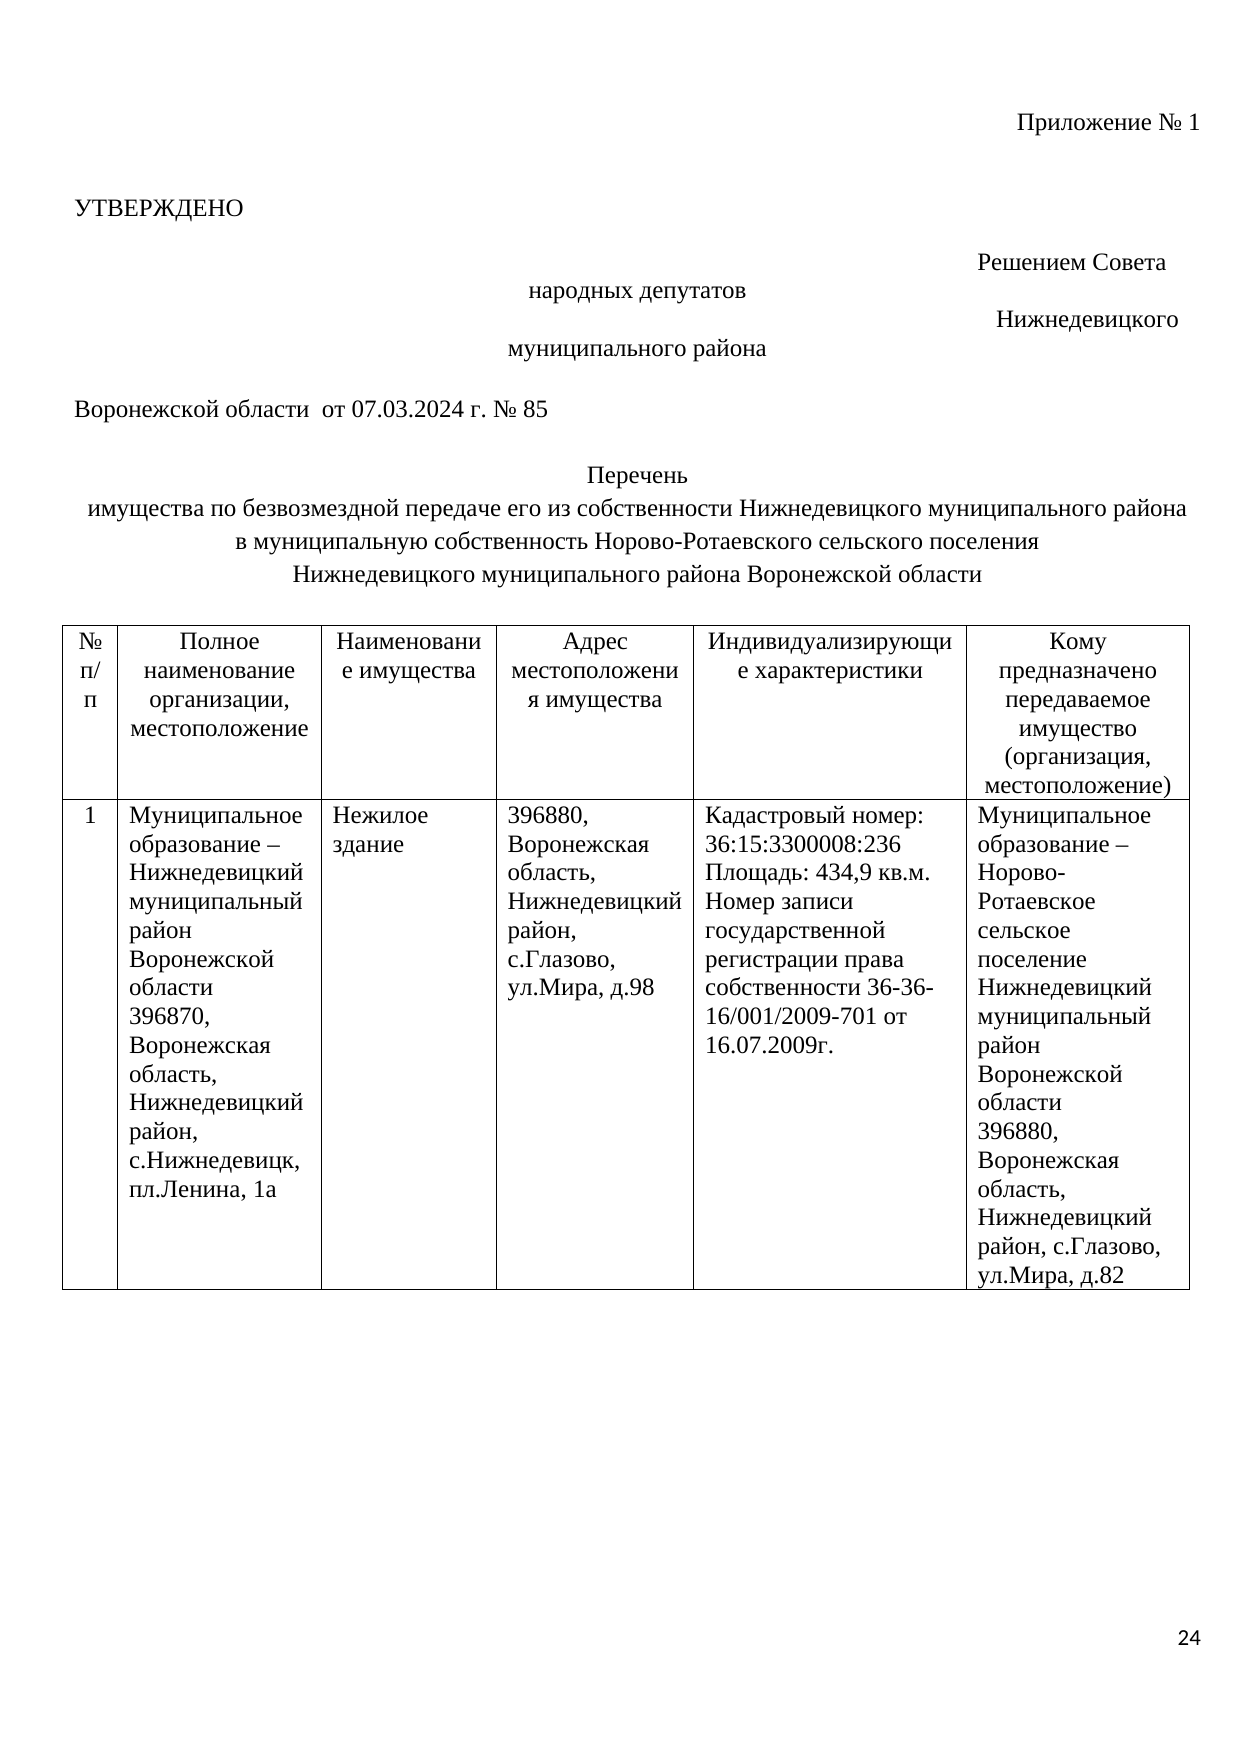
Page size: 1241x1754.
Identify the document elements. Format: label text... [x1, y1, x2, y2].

table_cell Кадастровый номер: 36:15:3300008:236 Площадь: 434,9 кв.м. Номер записи государственной регистрации права собственности 36-36-16/001/2009-701 от 16.07.2009г. [694, 800, 966, 1289]
text имущества по безвозмездной передаче его из собственности Нижнедевицкого муниципального района [74, 493, 1201, 522]
table_cell Нежилое здание [322, 800, 496, 1289]
table_cell Муниципальное образование – Норово-Ротаевское сельское поселение Нижнедевицкий муниципальный район Воронежской области 396880, Воронежская область, Нижнедевицкий район, с.Глазово, ул.Мира, д.82 [967, 800, 1189, 1289]
table_header Полное наименование организации, местоположение [118, 626, 321, 799]
text Воронежской области от 07.03.2024 г. № 85 [74, 362, 1201, 423]
text Приложение № 1 [74, 107, 1201, 136]
table_cell Муниципальное образование – Нижнедевицкий муниципальный район Воронежской области 396870, Воронежская область, Нижнедевицкий район, с.Нижнедевицк, пл.Ленина, 1а [118, 800, 321, 1289]
text Нижнедевицкого муниципального района [74, 304, 1201, 362]
table_header № п/п [63, 626, 117, 799]
table_cell 396880, Воронежская область, Нижнедевицкий район, с.Глазово, ул.Мира, д.98 [497, 800, 693, 1289]
table_header Адрес местоположения имущества [497, 626, 693, 799]
table_header Наименование имущества [322, 626, 496, 799]
text Перечень [74, 460, 1201, 489]
text Решением Совета народных депутатов [74, 247, 1201, 304]
table_header Индивидуализирующие характеристики [694, 626, 966, 799]
text в муниципальную собственность Норово-Ротаевского сельского поселения Нижнедевицкого муниципального района Воронежской области [74, 526, 1201, 588]
table_cell 1 [63, 800, 117, 1289]
table_header Кому предназначено передаваемое имущество (организация, местоположение) [967, 626, 1189, 799]
text УТВЕРЖДЕНО [74, 161, 1201, 222]
